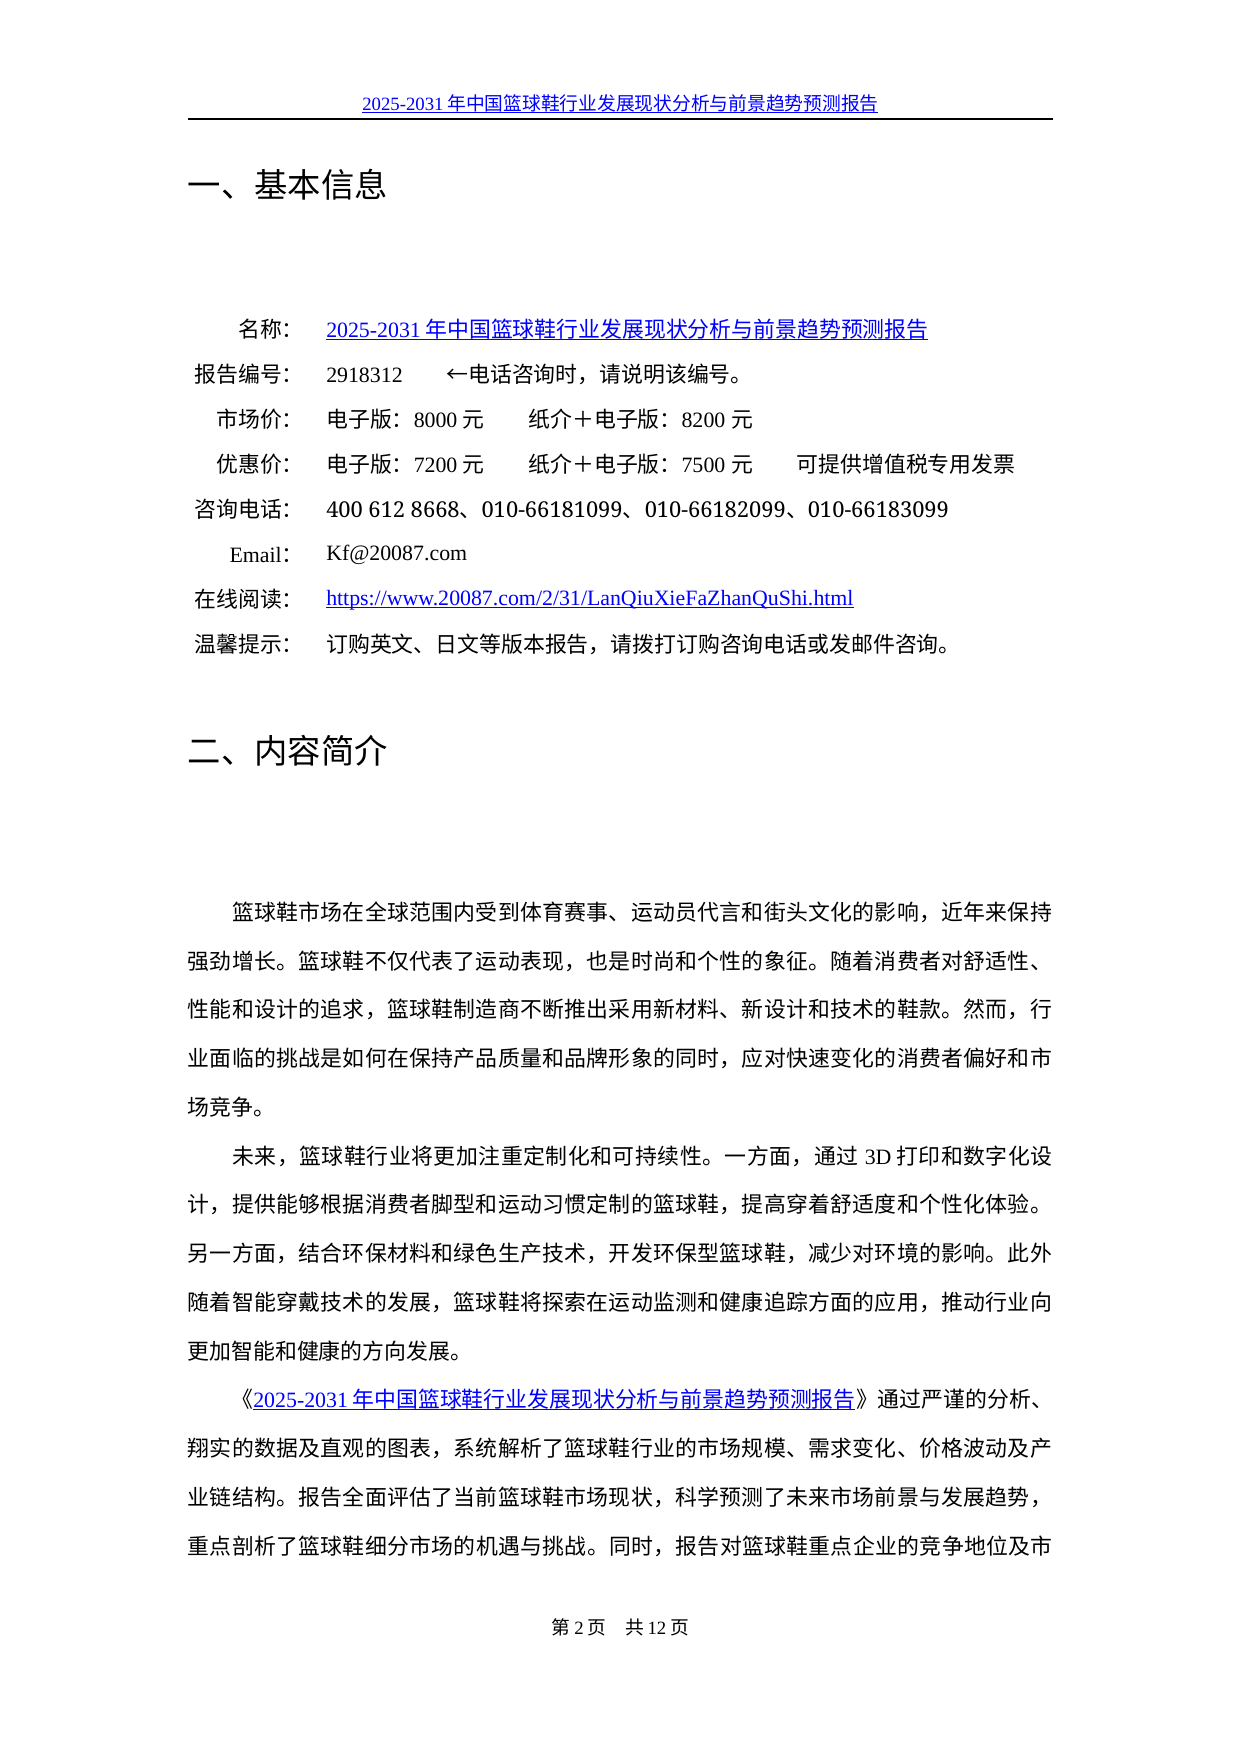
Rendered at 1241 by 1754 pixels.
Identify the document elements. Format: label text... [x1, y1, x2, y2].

table_cell Email： [167, 537, 315, 582]
table_cell 订购英文、日文等版本报告，请拨打订购咨询电话或发邮件咨询。 [315, 627, 1073, 672]
table_cell 报告编号： [167, 357, 315, 402]
table_cell 在线阅读： [167, 582, 315, 627]
title 二、内容简介 [187, 717, 1053, 782]
title 一、基本信息 [187, 150, 1053, 215]
table_cell 电子版：8000 元 纸介＋电子版：8200 元 [315, 402, 1073, 447]
table_cell 2918312 ←电话咨询时，请说明该编号。 [315, 357, 1073, 402]
table_cell 咨询电话： [167, 492, 315, 537]
table_cell 市场价： [167, 402, 315, 447]
table_cell 400 612 8668、010-66181099、010-66182099、010-66183099 [315, 492, 1073, 537]
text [187, 894, 1053, 1561]
table_header 2025-2031年中国篮球鞋行业发展现状分析与前景趋势预测报告 [315, 312, 1073, 357]
table_cell Kf@20087.com [315, 537, 1073, 582]
table_cell 温馨提示： [167, 627, 315, 672]
table_cell 优惠价： [167, 447, 315, 492]
table_cell 电子版：7200 元 纸介＋电子版：7500 元 可提供增值税专用发票 [315, 447, 1073, 492]
table_cell [315, 582, 1073, 627]
table_header 名称： [167, 312, 315, 357]
